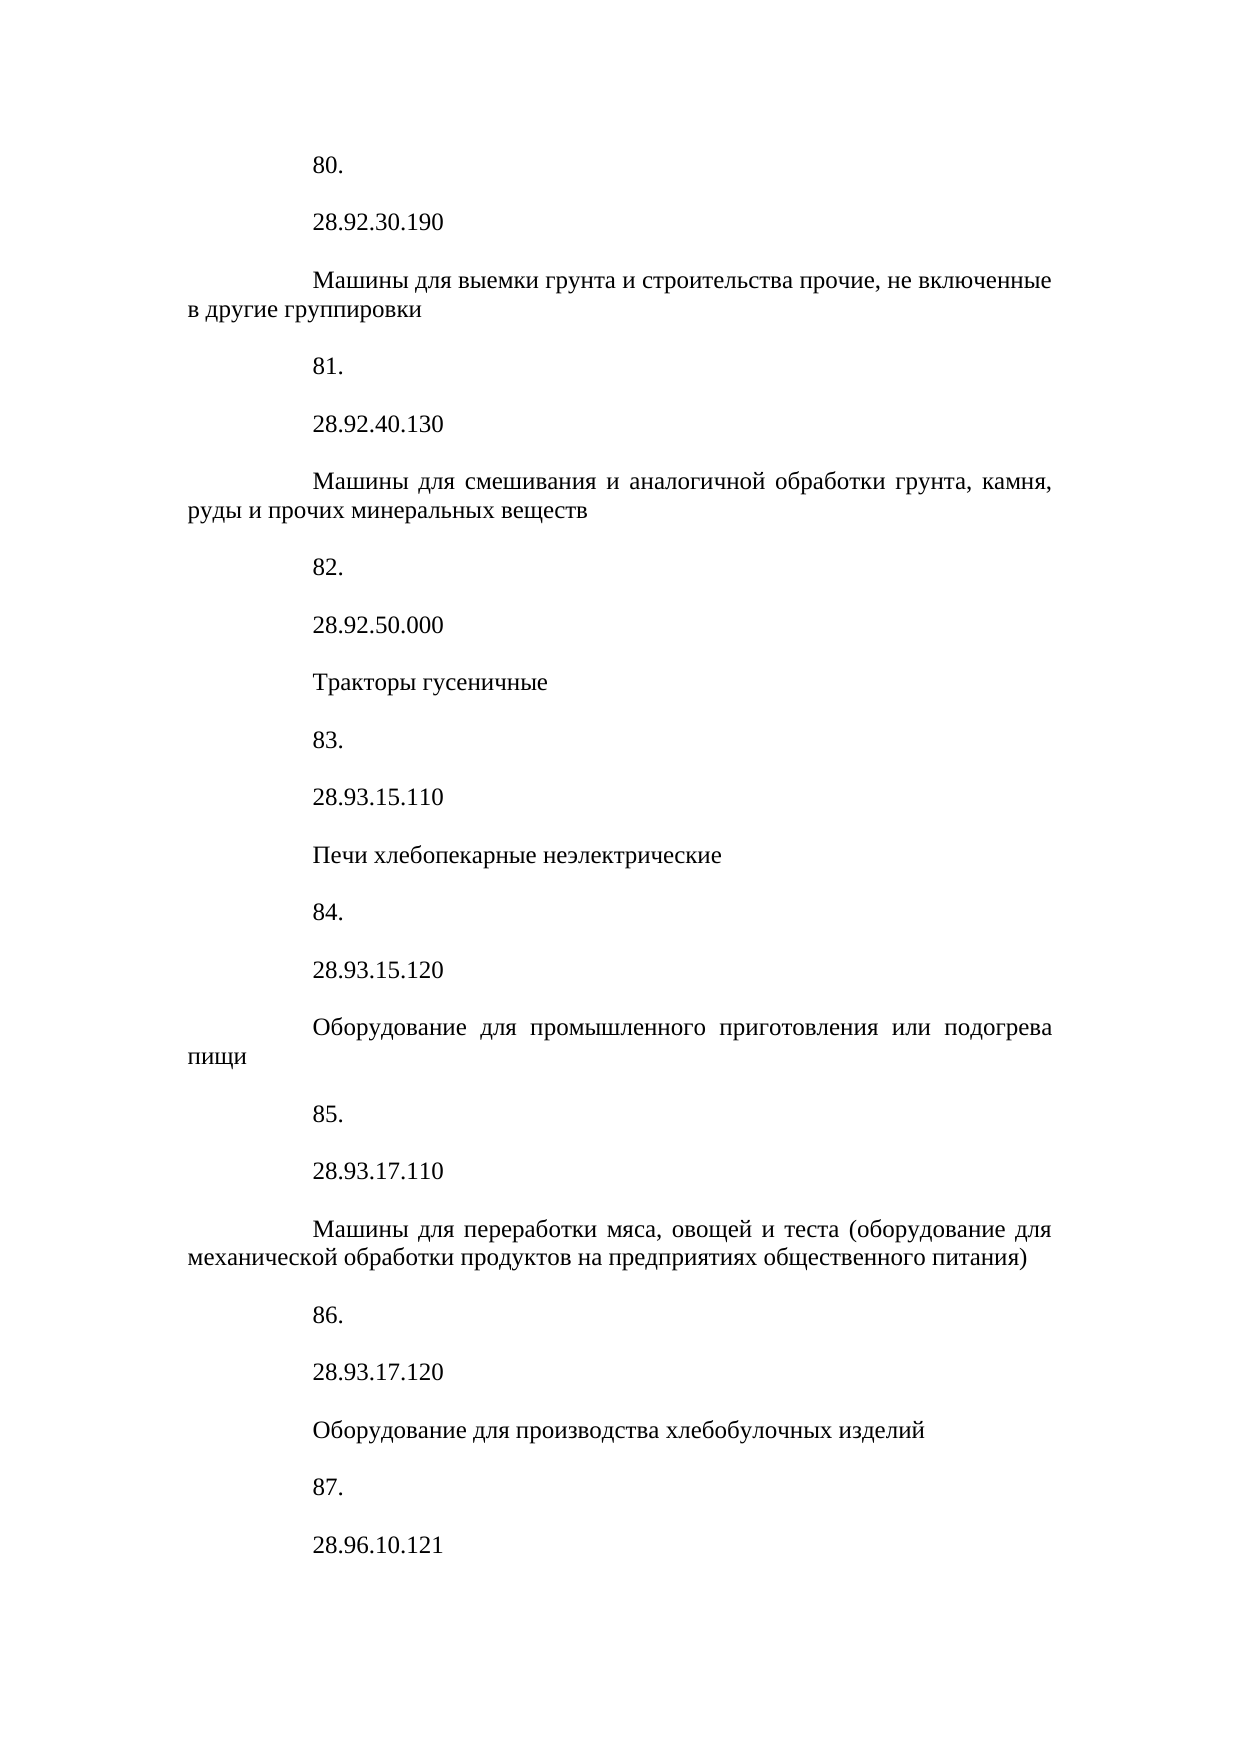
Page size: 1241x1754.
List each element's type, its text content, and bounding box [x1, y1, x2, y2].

text Машины для смешивания и аналогичной обработки грунта, камня, руды и прочих минеральных веществ [187, 466, 1053, 524]
text 81. [187, 351, 1053, 380]
text Машины для переработки мяса, овощей и теста (оборудование для механической обработки продуктов на предприятиях общественного питания) [187, 1214, 1053, 1271]
text 28.93.15.110 [187, 782, 1053, 811]
text 28.93.17.110 [187, 1156, 1053, 1185]
text Печи хлебопекарные неэлектрические [187, 840, 1053, 869]
text 28.93.15.120 [187, 955, 1053, 984]
text Оборудование для производства хлебобулочных изделий [187, 1415, 1053, 1444]
text 83. [187, 725, 1053, 754]
text 84. [187, 897, 1053, 926]
text 28.93.17.120 [187, 1357, 1053, 1386]
text 86. [187, 1300, 1053, 1329]
text 87. [187, 1472, 1053, 1501]
text Машины для выемки грунта и строительства прочие, не включенные в другие группировки [187, 265, 1053, 322]
text Оборудование для промышленного приготовления или подогрева пищи [187, 1012, 1053, 1070]
text 28.96.10.121 [187, 1530, 1053, 1559]
text 28.92.50.000 [187, 610, 1053, 639]
text 85. [187, 1099, 1053, 1127]
text 28.92.40.130 [187, 409, 1053, 437]
text Тракторы гусеничные [187, 667, 1053, 696]
text 28.92.30.190 [187, 207, 1053, 236]
text 82. [187, 552, 1053, 581]
text 80. [187, 150, 1053, 179]
